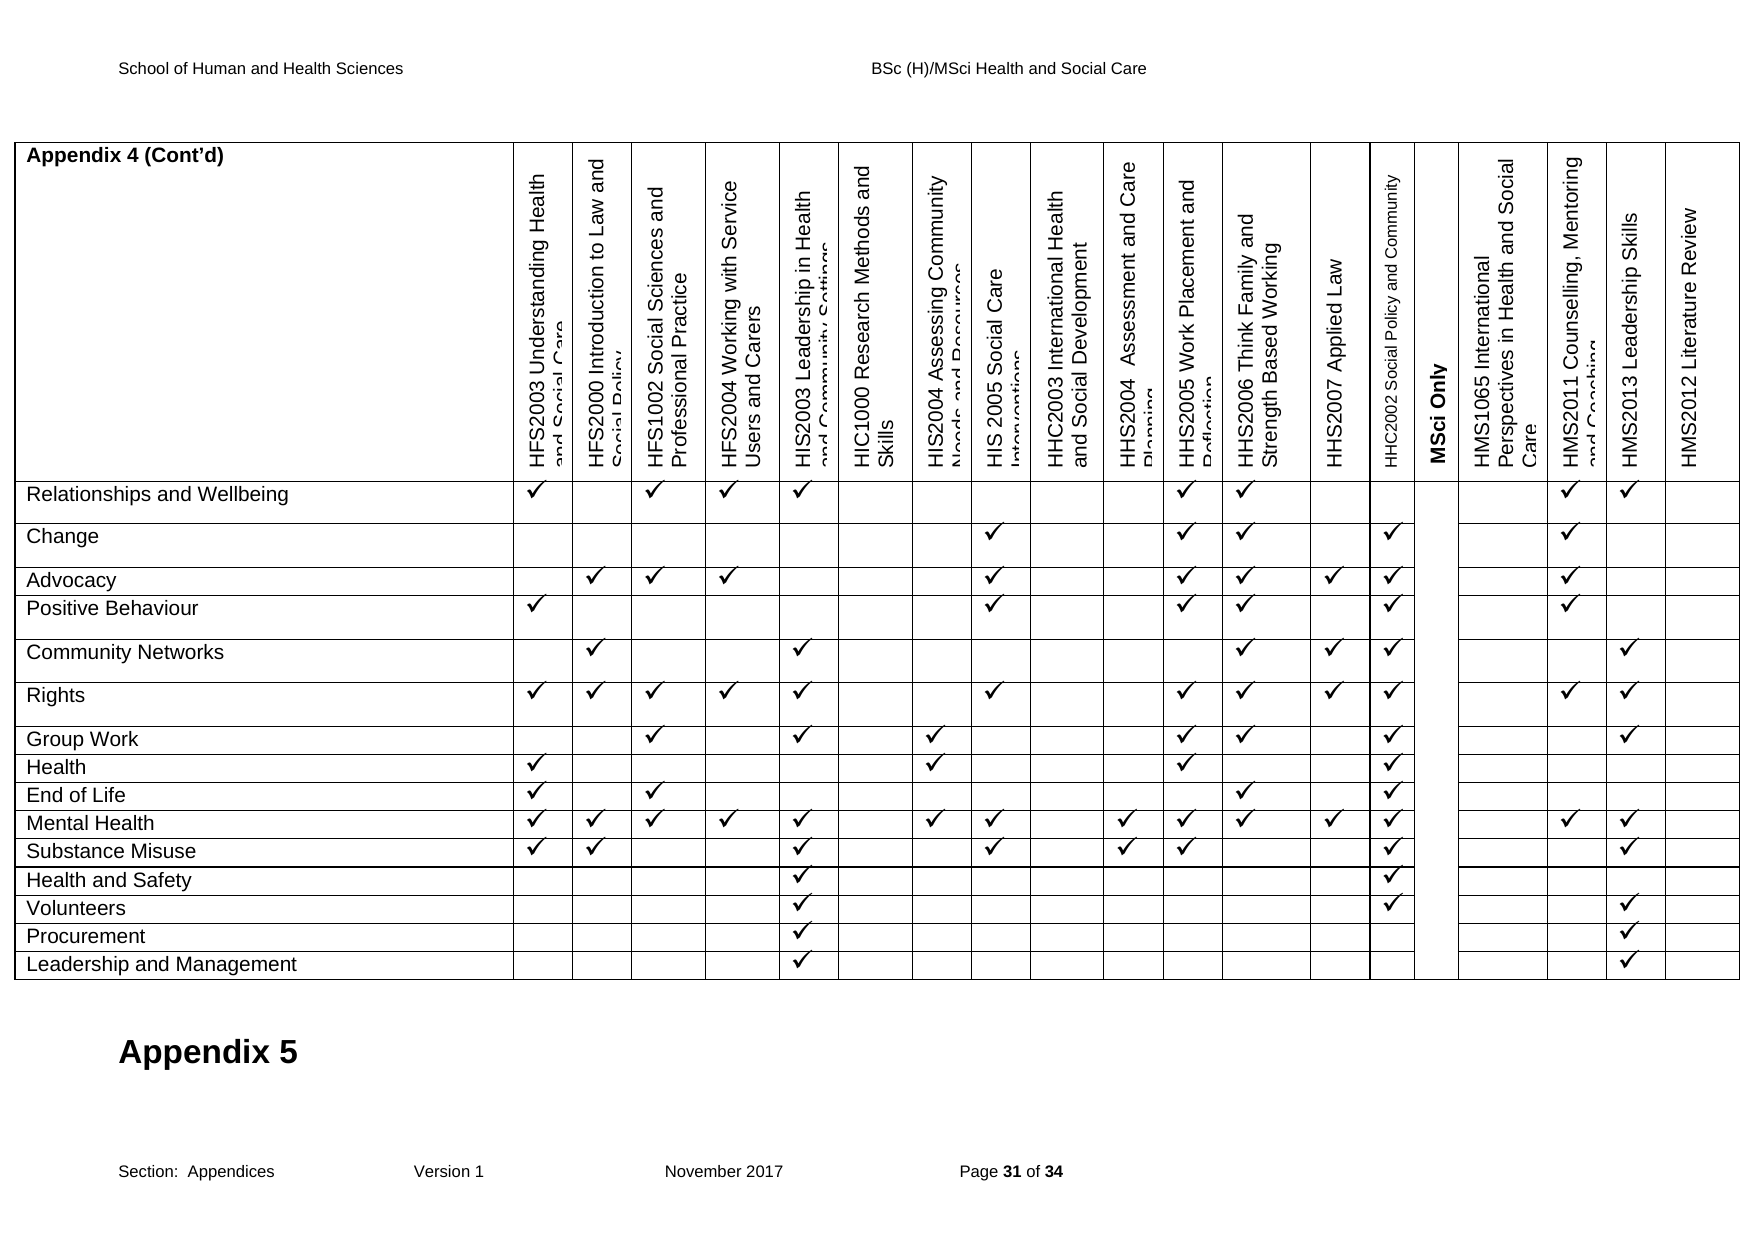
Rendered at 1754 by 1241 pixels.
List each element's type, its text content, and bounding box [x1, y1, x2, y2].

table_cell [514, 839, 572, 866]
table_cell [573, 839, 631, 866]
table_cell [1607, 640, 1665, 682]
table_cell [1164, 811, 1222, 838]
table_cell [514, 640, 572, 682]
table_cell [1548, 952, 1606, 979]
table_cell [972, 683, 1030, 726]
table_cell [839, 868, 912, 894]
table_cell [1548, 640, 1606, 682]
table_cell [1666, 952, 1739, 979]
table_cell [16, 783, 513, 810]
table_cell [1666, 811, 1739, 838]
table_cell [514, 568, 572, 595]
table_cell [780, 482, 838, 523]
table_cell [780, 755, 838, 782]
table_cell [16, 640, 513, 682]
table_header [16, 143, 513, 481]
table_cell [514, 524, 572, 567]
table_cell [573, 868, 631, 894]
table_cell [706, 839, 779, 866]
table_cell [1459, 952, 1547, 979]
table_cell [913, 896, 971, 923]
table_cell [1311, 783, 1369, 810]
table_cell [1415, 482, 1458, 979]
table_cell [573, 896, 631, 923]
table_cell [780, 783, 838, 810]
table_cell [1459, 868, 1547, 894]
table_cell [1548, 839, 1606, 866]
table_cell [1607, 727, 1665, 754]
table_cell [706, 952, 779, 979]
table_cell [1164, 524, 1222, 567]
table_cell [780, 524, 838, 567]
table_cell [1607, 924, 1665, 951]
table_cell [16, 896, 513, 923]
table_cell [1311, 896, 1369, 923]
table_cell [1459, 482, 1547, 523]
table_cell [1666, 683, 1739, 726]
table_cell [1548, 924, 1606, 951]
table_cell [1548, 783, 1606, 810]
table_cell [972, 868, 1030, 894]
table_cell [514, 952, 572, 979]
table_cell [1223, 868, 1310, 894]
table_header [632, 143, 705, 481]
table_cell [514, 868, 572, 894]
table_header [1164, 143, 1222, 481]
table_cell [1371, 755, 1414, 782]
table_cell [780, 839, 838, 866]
text Appendix 5 [118, 1033, 1636, 1071]
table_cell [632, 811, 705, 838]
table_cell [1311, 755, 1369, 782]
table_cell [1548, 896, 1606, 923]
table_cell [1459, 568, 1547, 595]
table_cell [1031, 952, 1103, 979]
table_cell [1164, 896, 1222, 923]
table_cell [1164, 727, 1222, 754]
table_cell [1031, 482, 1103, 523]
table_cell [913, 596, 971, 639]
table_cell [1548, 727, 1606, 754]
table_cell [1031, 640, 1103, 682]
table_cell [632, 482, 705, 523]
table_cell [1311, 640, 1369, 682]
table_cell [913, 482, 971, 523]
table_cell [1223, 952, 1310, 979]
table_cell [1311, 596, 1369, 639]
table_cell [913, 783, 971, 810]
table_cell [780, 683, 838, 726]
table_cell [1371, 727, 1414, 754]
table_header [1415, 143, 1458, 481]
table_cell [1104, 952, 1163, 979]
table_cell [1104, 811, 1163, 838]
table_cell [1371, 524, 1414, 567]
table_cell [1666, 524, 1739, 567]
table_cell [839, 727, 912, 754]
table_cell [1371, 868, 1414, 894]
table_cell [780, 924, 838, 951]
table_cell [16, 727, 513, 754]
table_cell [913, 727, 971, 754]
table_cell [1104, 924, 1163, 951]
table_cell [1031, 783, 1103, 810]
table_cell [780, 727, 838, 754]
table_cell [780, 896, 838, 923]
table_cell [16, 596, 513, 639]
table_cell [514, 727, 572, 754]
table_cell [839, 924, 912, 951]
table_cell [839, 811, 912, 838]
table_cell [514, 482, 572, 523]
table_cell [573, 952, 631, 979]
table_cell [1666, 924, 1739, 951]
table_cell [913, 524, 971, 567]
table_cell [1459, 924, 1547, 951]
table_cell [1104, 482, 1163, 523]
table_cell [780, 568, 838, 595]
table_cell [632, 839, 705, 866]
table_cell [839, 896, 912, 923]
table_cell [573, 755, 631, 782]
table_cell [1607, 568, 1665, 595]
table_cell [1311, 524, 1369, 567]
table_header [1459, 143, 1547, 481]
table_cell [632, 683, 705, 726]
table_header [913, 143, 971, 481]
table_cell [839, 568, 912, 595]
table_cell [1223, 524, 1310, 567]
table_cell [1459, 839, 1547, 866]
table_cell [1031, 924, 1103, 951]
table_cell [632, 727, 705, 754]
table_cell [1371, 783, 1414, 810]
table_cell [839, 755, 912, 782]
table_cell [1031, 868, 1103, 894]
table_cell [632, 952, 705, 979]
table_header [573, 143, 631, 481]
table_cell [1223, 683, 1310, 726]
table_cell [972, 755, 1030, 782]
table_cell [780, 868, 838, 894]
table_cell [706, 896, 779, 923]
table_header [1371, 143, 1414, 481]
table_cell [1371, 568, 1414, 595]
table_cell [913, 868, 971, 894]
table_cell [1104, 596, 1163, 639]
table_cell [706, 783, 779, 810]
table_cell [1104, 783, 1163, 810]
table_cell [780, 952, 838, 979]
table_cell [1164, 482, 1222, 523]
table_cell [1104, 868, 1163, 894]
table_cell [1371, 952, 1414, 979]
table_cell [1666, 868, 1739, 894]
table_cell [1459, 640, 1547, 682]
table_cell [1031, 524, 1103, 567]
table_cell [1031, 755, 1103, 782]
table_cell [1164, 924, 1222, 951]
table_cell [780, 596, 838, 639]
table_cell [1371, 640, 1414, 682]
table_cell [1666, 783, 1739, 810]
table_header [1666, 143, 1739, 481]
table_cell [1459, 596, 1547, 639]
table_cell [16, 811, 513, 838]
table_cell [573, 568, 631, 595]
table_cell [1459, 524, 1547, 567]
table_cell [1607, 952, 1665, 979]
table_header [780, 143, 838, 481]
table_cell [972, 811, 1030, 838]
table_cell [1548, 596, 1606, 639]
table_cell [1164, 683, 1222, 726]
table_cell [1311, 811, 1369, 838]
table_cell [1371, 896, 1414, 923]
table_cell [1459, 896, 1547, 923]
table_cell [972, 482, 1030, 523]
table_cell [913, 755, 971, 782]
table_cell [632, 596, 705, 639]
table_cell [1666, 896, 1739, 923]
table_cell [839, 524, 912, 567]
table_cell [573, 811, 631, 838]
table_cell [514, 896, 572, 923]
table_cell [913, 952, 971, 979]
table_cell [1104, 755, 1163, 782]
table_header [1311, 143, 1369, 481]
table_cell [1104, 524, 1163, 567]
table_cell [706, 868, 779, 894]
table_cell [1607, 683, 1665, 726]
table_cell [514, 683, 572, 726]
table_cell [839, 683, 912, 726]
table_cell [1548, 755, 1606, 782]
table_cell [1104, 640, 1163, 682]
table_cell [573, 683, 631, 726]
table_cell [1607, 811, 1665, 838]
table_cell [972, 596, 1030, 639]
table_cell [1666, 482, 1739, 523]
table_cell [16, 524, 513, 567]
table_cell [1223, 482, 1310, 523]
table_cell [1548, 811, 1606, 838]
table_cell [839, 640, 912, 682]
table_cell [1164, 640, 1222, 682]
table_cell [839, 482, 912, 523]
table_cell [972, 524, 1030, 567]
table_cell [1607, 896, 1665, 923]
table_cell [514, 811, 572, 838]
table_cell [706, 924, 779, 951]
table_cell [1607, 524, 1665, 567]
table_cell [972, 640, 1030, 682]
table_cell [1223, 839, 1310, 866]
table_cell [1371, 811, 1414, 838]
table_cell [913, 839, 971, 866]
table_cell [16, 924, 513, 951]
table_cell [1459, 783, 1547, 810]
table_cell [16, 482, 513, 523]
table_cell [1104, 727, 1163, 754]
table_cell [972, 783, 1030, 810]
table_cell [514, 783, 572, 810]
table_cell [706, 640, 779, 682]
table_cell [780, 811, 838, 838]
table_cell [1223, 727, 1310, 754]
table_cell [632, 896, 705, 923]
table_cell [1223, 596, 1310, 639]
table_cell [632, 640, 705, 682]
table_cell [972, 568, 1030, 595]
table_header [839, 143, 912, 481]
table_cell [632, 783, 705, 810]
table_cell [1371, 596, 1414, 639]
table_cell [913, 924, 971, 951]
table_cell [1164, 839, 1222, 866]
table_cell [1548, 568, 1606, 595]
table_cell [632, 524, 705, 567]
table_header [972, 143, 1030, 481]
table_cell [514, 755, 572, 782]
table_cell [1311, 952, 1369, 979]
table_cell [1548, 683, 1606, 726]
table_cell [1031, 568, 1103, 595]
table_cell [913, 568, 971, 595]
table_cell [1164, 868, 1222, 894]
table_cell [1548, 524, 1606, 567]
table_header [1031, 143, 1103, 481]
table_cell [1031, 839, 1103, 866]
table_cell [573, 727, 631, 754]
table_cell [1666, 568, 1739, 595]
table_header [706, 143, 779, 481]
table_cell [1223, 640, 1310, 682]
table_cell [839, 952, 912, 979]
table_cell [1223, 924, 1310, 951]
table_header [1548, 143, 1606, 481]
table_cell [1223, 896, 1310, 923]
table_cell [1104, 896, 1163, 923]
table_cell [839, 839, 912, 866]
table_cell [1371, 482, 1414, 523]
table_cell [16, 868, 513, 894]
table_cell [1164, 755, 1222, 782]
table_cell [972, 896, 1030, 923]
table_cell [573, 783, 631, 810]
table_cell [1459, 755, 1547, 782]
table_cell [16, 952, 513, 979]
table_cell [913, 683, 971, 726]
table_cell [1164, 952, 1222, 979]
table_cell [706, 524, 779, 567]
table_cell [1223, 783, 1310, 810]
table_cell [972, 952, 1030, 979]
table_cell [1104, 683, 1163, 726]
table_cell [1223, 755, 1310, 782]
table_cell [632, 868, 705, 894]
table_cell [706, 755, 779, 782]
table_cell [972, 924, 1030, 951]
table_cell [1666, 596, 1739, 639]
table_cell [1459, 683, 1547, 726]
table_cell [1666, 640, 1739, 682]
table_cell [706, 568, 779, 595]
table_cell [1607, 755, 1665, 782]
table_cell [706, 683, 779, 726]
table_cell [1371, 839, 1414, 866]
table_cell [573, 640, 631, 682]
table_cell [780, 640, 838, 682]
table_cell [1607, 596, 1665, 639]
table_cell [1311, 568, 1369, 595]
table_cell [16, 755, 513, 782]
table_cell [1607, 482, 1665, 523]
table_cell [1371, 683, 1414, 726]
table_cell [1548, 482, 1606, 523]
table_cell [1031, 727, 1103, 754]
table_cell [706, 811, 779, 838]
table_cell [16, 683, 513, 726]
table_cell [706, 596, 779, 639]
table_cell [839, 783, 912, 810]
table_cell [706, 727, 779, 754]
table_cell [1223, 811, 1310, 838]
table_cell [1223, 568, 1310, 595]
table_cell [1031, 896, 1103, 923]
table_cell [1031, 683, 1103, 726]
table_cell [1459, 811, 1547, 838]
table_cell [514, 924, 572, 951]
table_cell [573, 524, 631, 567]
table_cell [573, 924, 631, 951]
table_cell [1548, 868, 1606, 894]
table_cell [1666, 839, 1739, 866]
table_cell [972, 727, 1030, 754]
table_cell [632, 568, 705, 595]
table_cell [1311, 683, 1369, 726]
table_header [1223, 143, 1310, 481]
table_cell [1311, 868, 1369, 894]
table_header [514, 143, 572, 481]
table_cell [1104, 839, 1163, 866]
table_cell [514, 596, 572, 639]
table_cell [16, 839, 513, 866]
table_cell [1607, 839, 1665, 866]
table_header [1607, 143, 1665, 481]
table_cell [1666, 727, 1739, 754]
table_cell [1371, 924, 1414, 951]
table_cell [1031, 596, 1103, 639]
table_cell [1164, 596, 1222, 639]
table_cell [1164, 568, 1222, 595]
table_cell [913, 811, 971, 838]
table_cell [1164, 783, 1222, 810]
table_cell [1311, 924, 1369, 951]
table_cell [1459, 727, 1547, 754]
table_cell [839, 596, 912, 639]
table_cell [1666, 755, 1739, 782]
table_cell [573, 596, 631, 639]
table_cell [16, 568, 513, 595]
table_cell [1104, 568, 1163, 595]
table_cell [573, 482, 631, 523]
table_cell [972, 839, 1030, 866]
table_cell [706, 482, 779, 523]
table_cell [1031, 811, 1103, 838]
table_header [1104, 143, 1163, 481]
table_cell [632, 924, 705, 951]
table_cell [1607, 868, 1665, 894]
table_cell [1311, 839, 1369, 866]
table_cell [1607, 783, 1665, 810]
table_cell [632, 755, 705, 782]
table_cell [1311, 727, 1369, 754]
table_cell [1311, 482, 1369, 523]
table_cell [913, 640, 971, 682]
